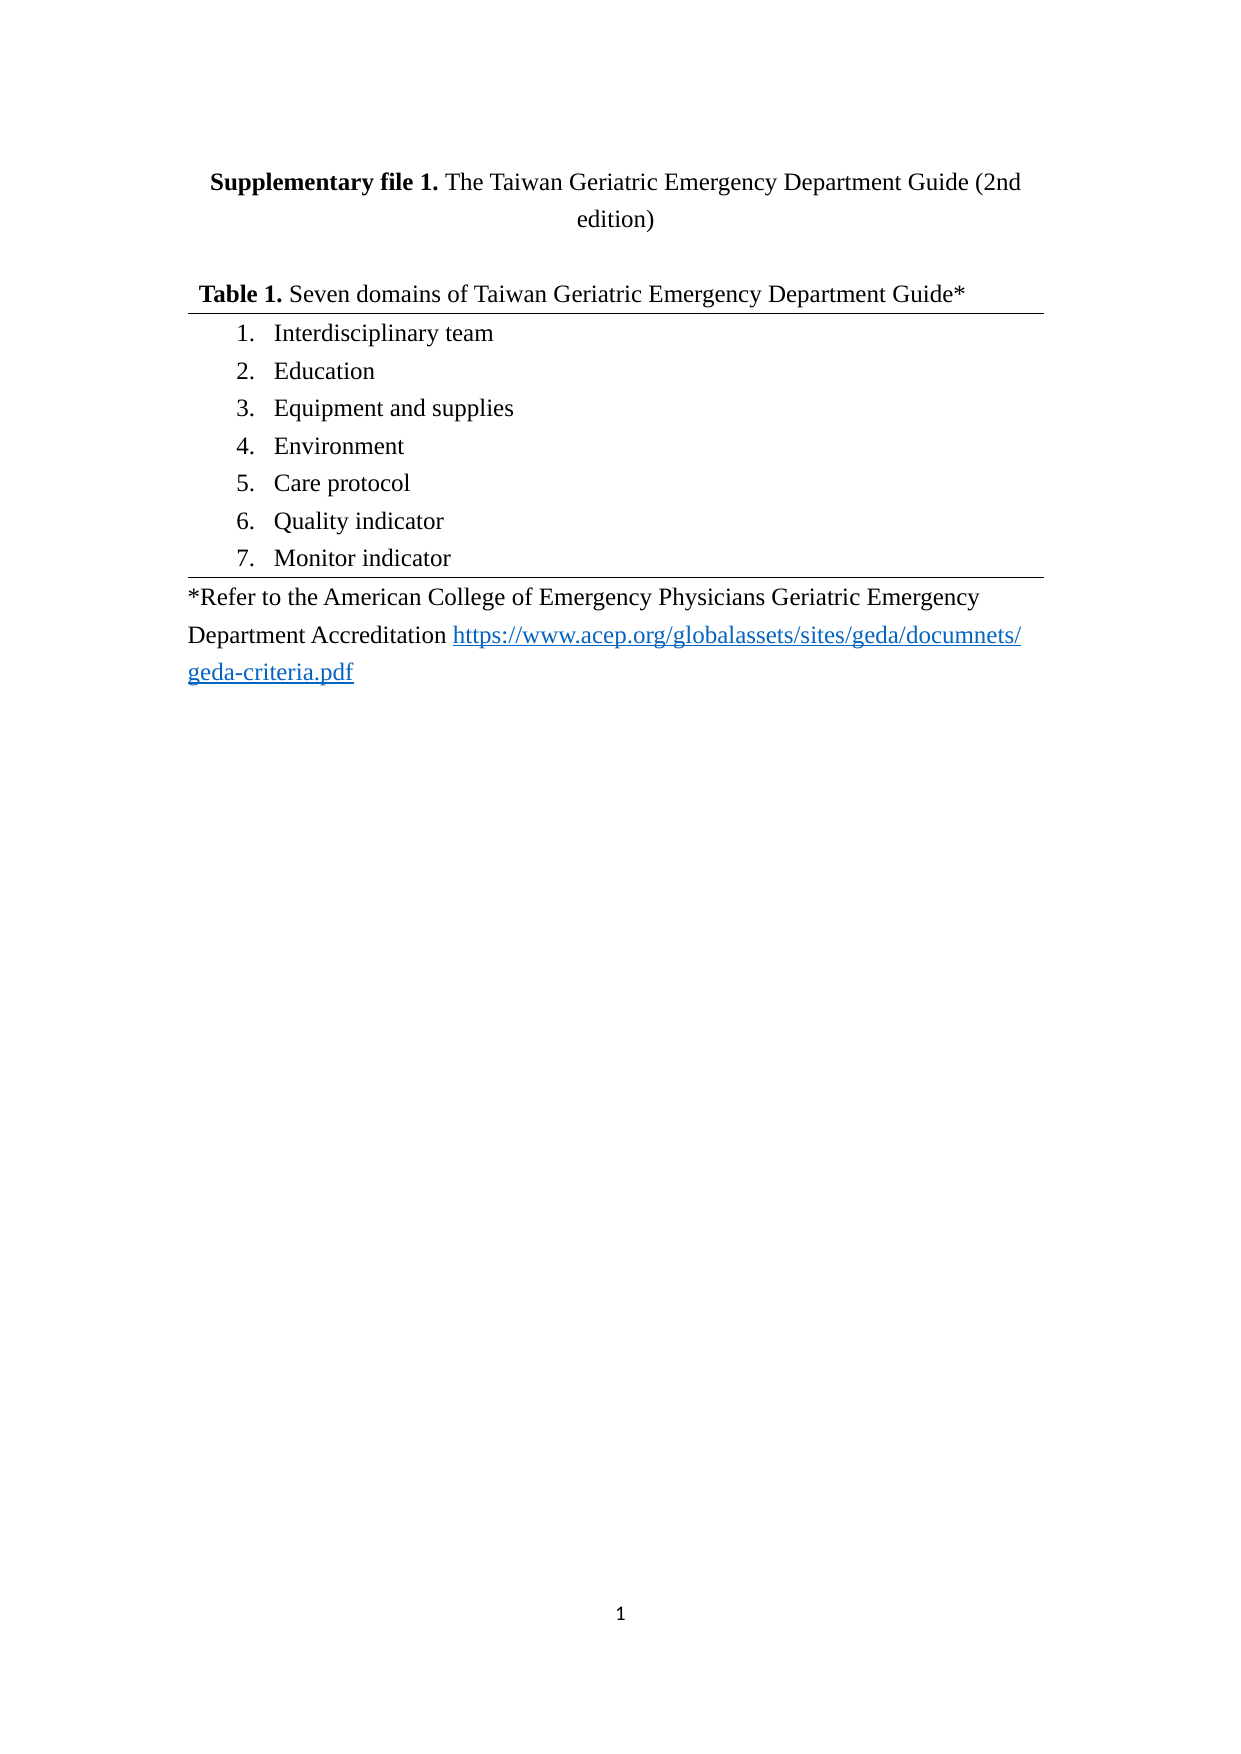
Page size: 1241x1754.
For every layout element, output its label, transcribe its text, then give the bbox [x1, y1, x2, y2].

table_cell Education [188, 351, 1043, 389]
text *Refer to the American College of Emergency Physicians Geriatric Emergency Department Accreditation https://www.acep.org/globalassets/sites/geda/documnets/geda-criteria.pdf [187, 578, 1053, 691]
table_cell Interdisciplinary team [188, 314, 1043, 351]
table_cell Quality indicator [188, 501, 1043, 539]
table_cell Environment [188, 426, 1043, 464]
table_header Supplementary file 1. The Taiwan Geriatric Emergency Department Guide (2nd edition) Table 1. Seven domains of Taiwan Geriatric Emergency Department Guide* [188, 163, 1043, 312]
table_cell Monitor indicator [188, 539, 1043, 576]
table_cell Care protocol [188, 464, 1043, 501]
table_cell Equipment and supplies [188, 389, 1043, 426]
